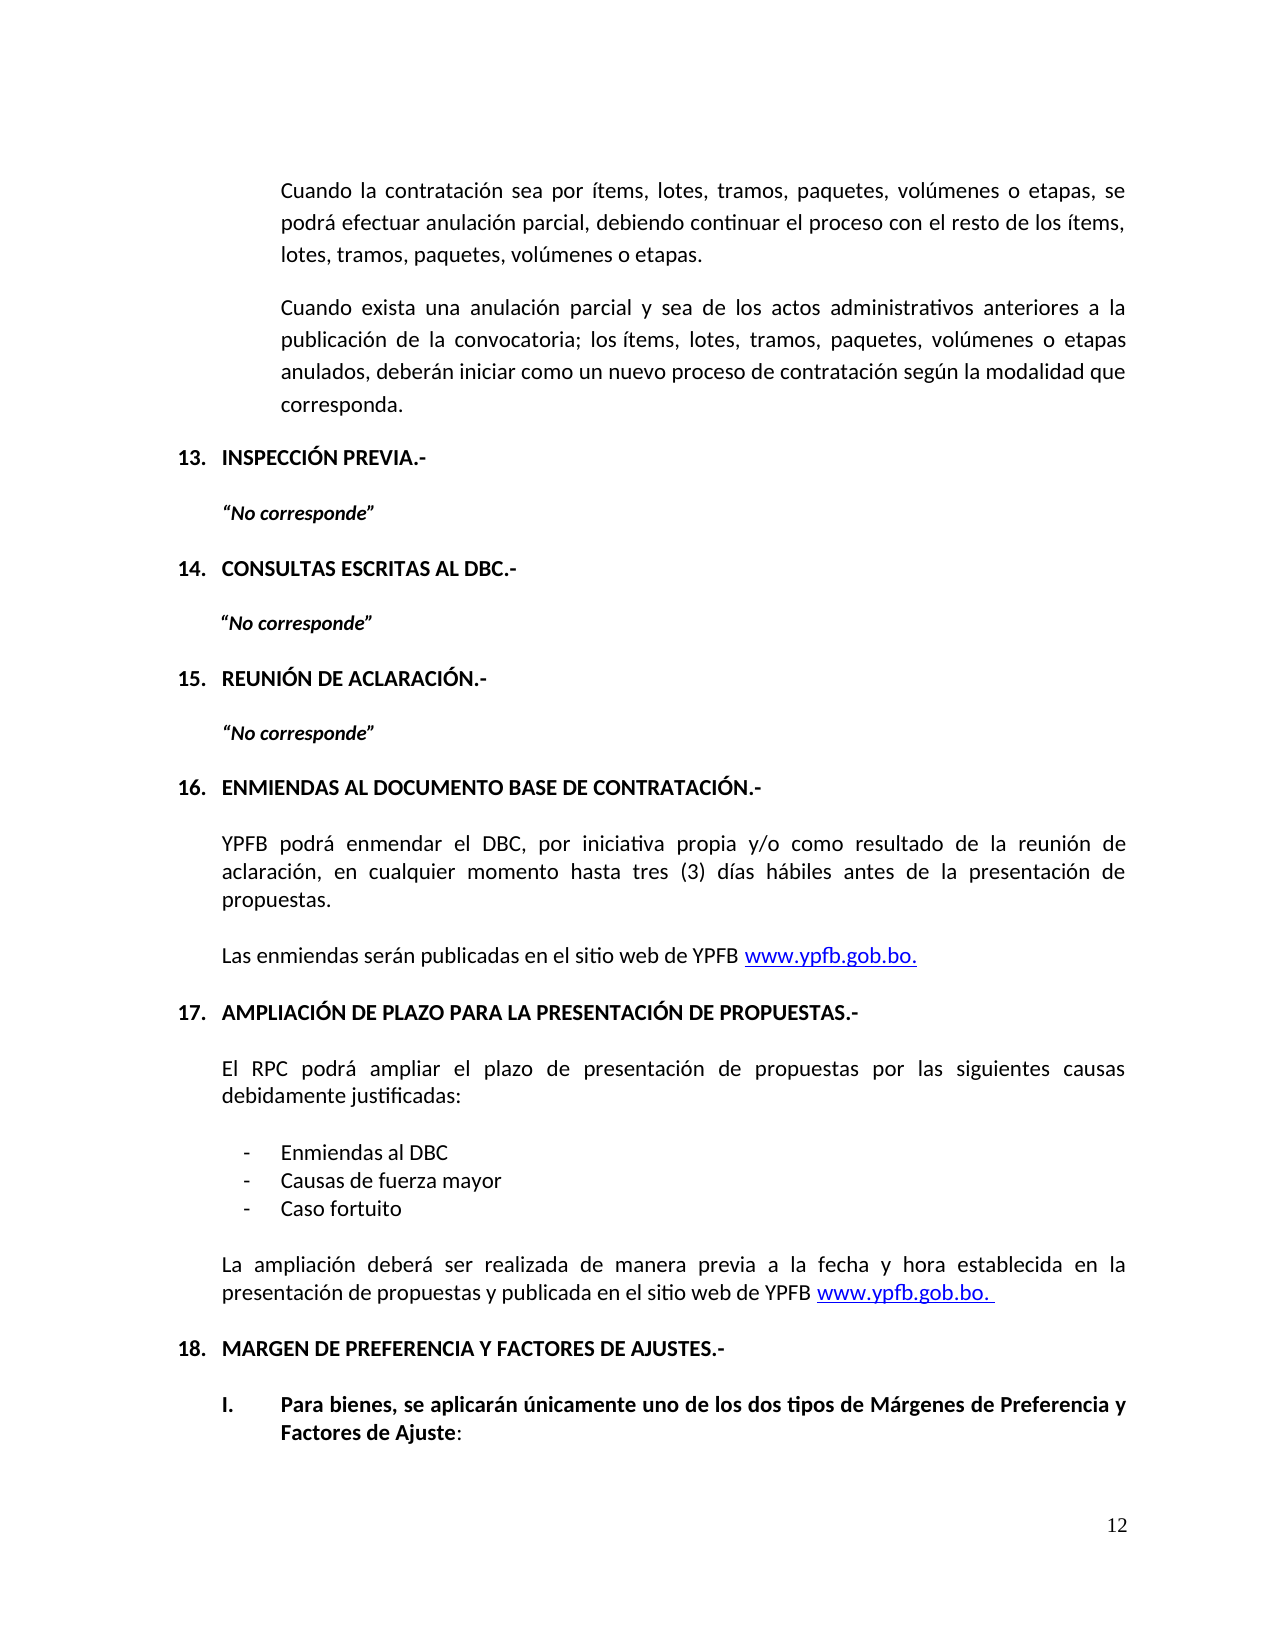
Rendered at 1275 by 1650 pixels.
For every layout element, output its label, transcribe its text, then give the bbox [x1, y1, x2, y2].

list Las enmiendas serán publicadas en el sitio web de YPFB www.ypfb.gob.bo. [222, 942, 1127, 969]
list MARGEN DE PREFERENCIA Y FACTORES DE AJUSTES.- [177, 1334, 1127, 1362]
list CONSULTAS ESCRITAS AL DBC.- [177, 554, 1127, 582]
text “No corresponde” [177, 611, 1127, 636]
text El RPC podrá ampliar el plazo de presentación de propuestas por las siguientes causas debidamente justificadas: [222, 1054, 1127, 1110]
text Cuando la contratación sea por ítems, lotes, tramos, paquetes, volúmenes o etapas, se podrá efectuar anulación parcial, debiendo continuar el proceso con el resto de los ítems, lotes, tramos, paquetes, volúmenes o etapas. [281, 176, 1127, 268]
text YPFB podrá enmendar el DBC, por iniciativa propia y/o como resultado de la reunión de aclaración, en cualquier momento hasta tres (3) días hábiles antes de la presentación de propuestas. [222, 829, 1127, 913]
list AMPLIACIÓN DE PLAZO PARA LA PRESENTACIÓN DE PROPUESTAS.- [177, 998, 1127, 1026]
list REUNIÓN DE ACLARACIÓN.- [177, 664, 1127, 692]
list Caso fortuito [243, 1194, 1127, 1222]
list ENMIENDAS AL DOCUMENTO BASE DE CONTRATACIÓN.- [177, 773, 1127, 801]
text Cuando exista una anulación parcial y sea de los actos administrativos anteriores a la publicación de la convocatoria; los ítems, lotes, tramos, paquetes, volúmenes o etapas anulados, deberán iniciar como un nuevo proceso de contratación según la modalidad que corresponda. [281, 293, 1127, 418]
list Enmiendas al DBC [243, 1138, 1127, 1166]
text “No corresponde” [177, 720, 1127, 745]
list Para bienes, se aplicarán únicamente uno de los dos tipos de Márgenes de Preferencia y Factores de Ajuste: [222, 1390, 1127, 1446]
list INSPECCIÓN PREVIA.- [177, 443, 1127, 471]
text “No corresponde” [222, 500, 1127, 525]
text La ampliación deberá ser realizada de manera previa a la fecha y hora establecida en la presentación de propuestas y publicada en el sitio web de YPFB www.ypfb.gob.bo. [222, 1250, 1127, 1306]
list Causas de fuerza mayor [243, 1166, 1127, 1194]
